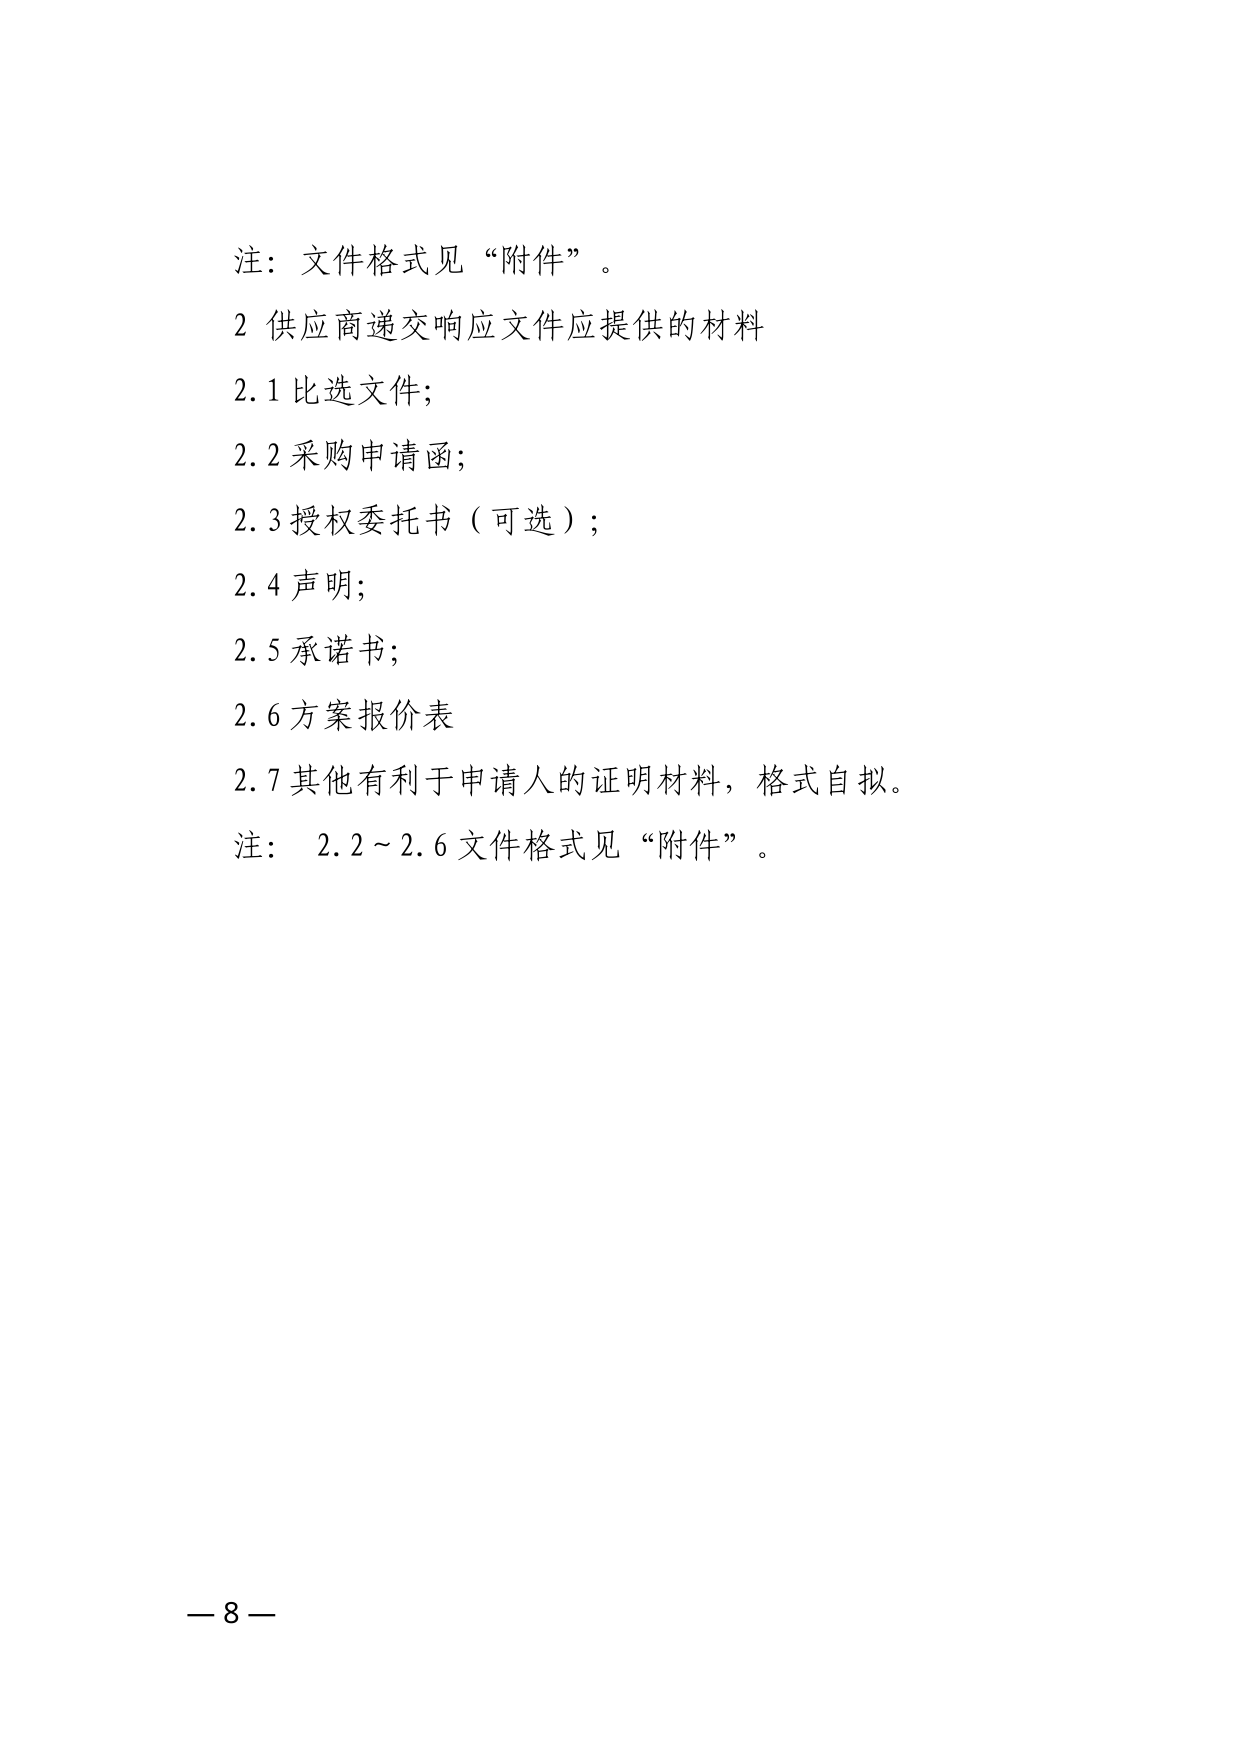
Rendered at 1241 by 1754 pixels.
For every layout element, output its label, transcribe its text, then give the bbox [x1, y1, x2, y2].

text 2.3授权委托书（可选）； [165, 486, 1087, 551]
text 注： 2.2～2.6文件格式见“附件”。 [165, 811, 1087, 876]
text 2.7其他有利于申请人的证明材料，格式自拟。 [165, 746, 1087, 811]
text 2.5承诺书； [165, 616, 1087, 681]
text 2.6方案报价表 [165, 681, 1087, 746]
text 注：文件格式见“附件”。 [165, 226, 1087, 291]
text 2.4声明； [165, 551, 1087, 616]
text 2.1比选文件； [165, 356, 1087, 421]
text 2 供应商递交响应文件应提供的材料 [165, 291, 1087, 356]
text 2.2采购申请函； [165, 421, 1087, 486]
